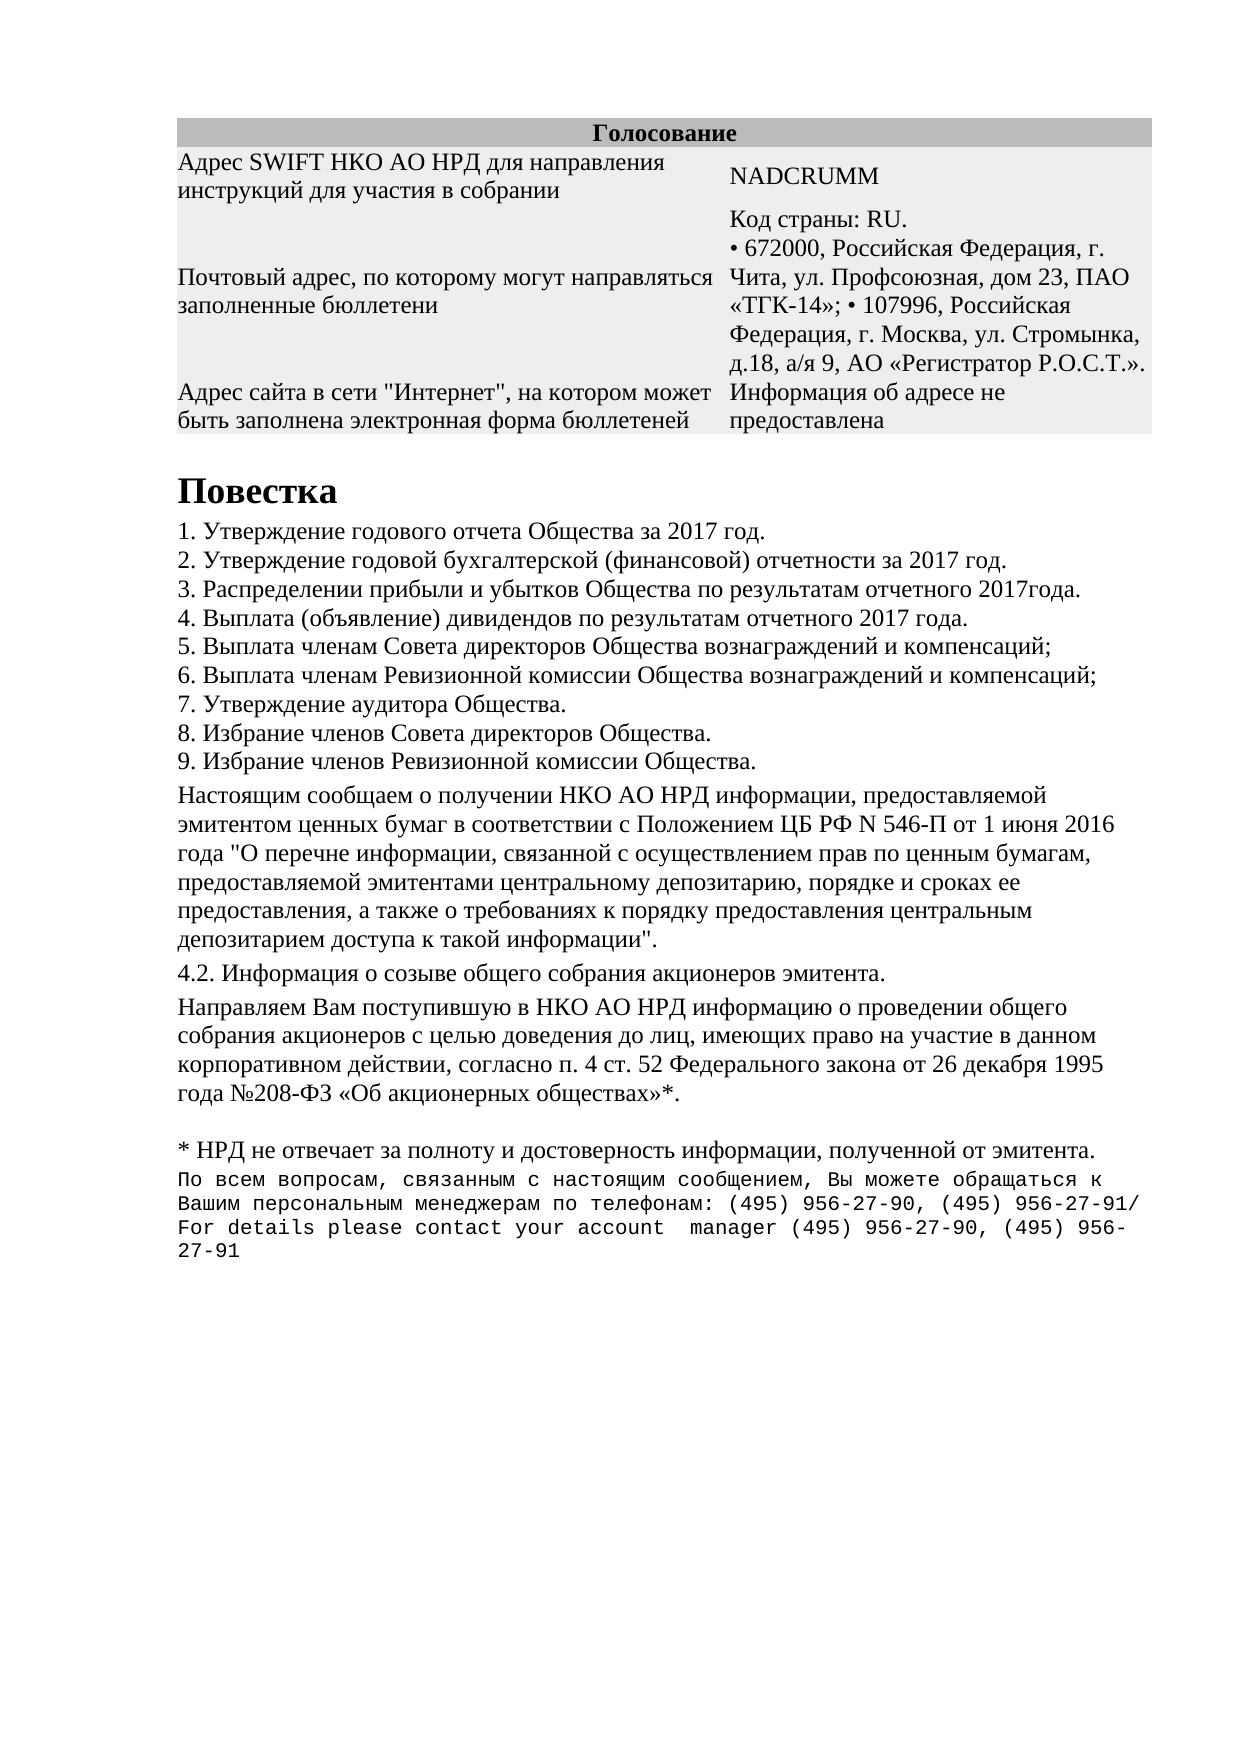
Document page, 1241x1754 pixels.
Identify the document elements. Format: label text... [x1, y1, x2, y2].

table_cell Адрес SWIFT НКО АО НРД для направления инструкций для участия в собрании [177, 147, 729, 204]
subtitle Повестка [177, 468, 1152, 511]
table_cell Адрес сайта в сети "Интернет", на котором может быть заполнена электронная форма бюллетеней [177, 377, 729, 434]
text Направляем Вам поступившую в НКО АО НРД информацию о проведении общего собрания акционеров с целью доведения до лиц, имеющих право на участие в данном корпоративном действии, согласно п. 4 ст. 52 Федерального закона от 26 декабря 1995 года №208-ФЗ «Об акционерных обществах»*. * НРД не отвечает за полноту и достоверность информации, полученной от эмитента. [177, 992, 1152, 1164]
text 4.2. Информация о созыве общего собрания акционеров эмитента. [177, 958, 1152, 987]
table_cell Почтовый адрес, по которому могут направляться заполненные бюллетени [177, 204, 729, 377]
table_cell NADCRUMM [729, 147, 1152, 204]
table_header Голосование [177, 118, 1152, 147]
table_cell Информация об адресе не предоставлена [729, 377, 1152, 434]
text 1. Утверждение годового отчета Общества за 2017 год. 2. Утверждение годовой бухгалтерской (финансовой) отчетности за 2017 год. 3. Распределении прибыли и убытков Общества по результатам отчетного 2017года. 4. Выплата (объявление) дивидендов по результатам отчетного 2017 года. 5. Выплата членам Совета директоров Общества вознаграждений и компенсаций; 6. Выплата членам Ревизионной комиссии Общества вознаграждений и компенсаций; 7. Утверждение аудитора Общества. 8. Избрание членов Совета директоров Общества. 9. Избрание членов Ревизионной комиссии Общества. [177, 516, 1152, 775]
text Настоящим сообщаем о получении НКО АО НРД информации, предоставляемой эмитентом ценных бумаг в соответствии с Положением ЦБ РФ N 546-П от 1 июня 2016 года "О перечне информации, связанной с осуществлением прав по ценным бумагам, предоставляемой эмитентами центральному депозитарию, порядке и сроках ее предоставления, а также о требованиях к порядку предоставления центральным депозитарием доступа к такой информации". [177, 780, 1152, 953]
table_cell Код страны: RU. • 672000, Российская Федерация, г. Чита, ул. Профсоюзная, дом 23, ПАО «ТГК-14»; • 107996, Российская Федерация, г. Москва, ул. Стромынка, д.18, а/я 9, АО «Регистратор Р.О.С.Т.». [729, 204, 1152, 377]
text По всем вопросам, связанным с настоящим сообщением, Вы можете обращаться к Вашим персональным менеджерам по телефонам: (495) 956-27-90, (495) 956-27-91/ For details please contact your account manager (495) 956-27-90, (495) 956-27-91 [177, 1169, 1152, 1264]
